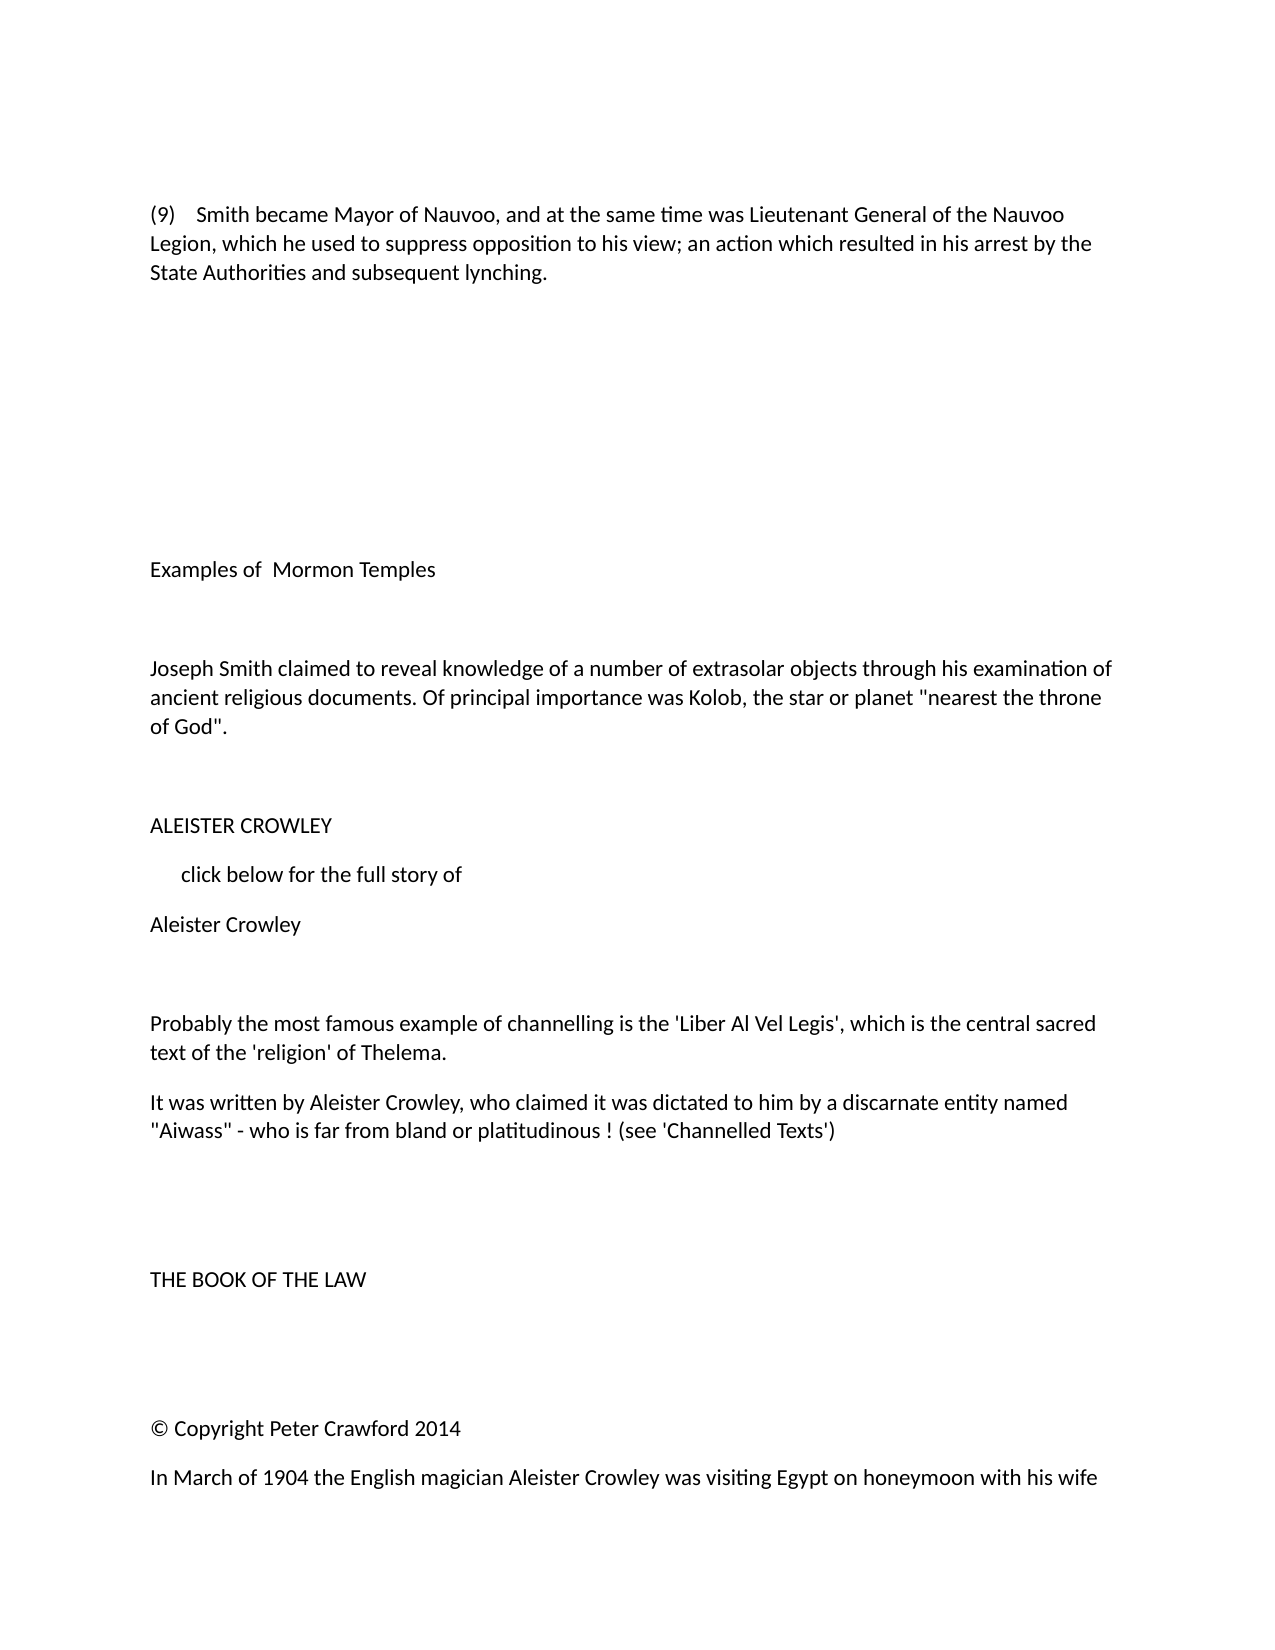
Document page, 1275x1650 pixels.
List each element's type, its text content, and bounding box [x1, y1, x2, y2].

text ALEISTER CROWLEY [150, 810, 1125, 839]
text THE BOOK OF THE LAW [150, 1264, 1125, 1293]
text Joseph Smith claimed to reveal knowledge of a number of extrasolar objects through his examination of ancient religious documents. Of principal importance was Kolob, the star or planet "nearest the throne of God". [150, 654, 1125, 740]
text © Copyright Peter Crawford 2014 [150, 1413, 1125, 1442]
text click below for the full story of [150, 860, 1125, 889]
text It was written by Aleister Crowley, who claimed it was dictated to him by a discarnate entity named "Aiwass" - who is far from bland or platitudinous ! (see 'Channelled Texts') [150, 1087, 1125, 1144]
text (9) Smith became Mayor of Nauvoo, and at the same time was Lieutenant General of the Nauvoo Legion, which he used to suppress opposition to his view; an action which resulted in his arrest by the State Authorities and subsequent lynching. [150, 199, 1125, 286]
text Aleister Crowley [150, 909, 1125, 938]
text Examples of Mormon Temples [150, 554, 1125, 583]
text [150, 1463, 1125, 1492]
text Probably the most famous example of channelling is the 'Liber Al Vel Legis', which is the central sacred text of the 'religion' of Thelema. [150, 1009, 1125, 1066]
